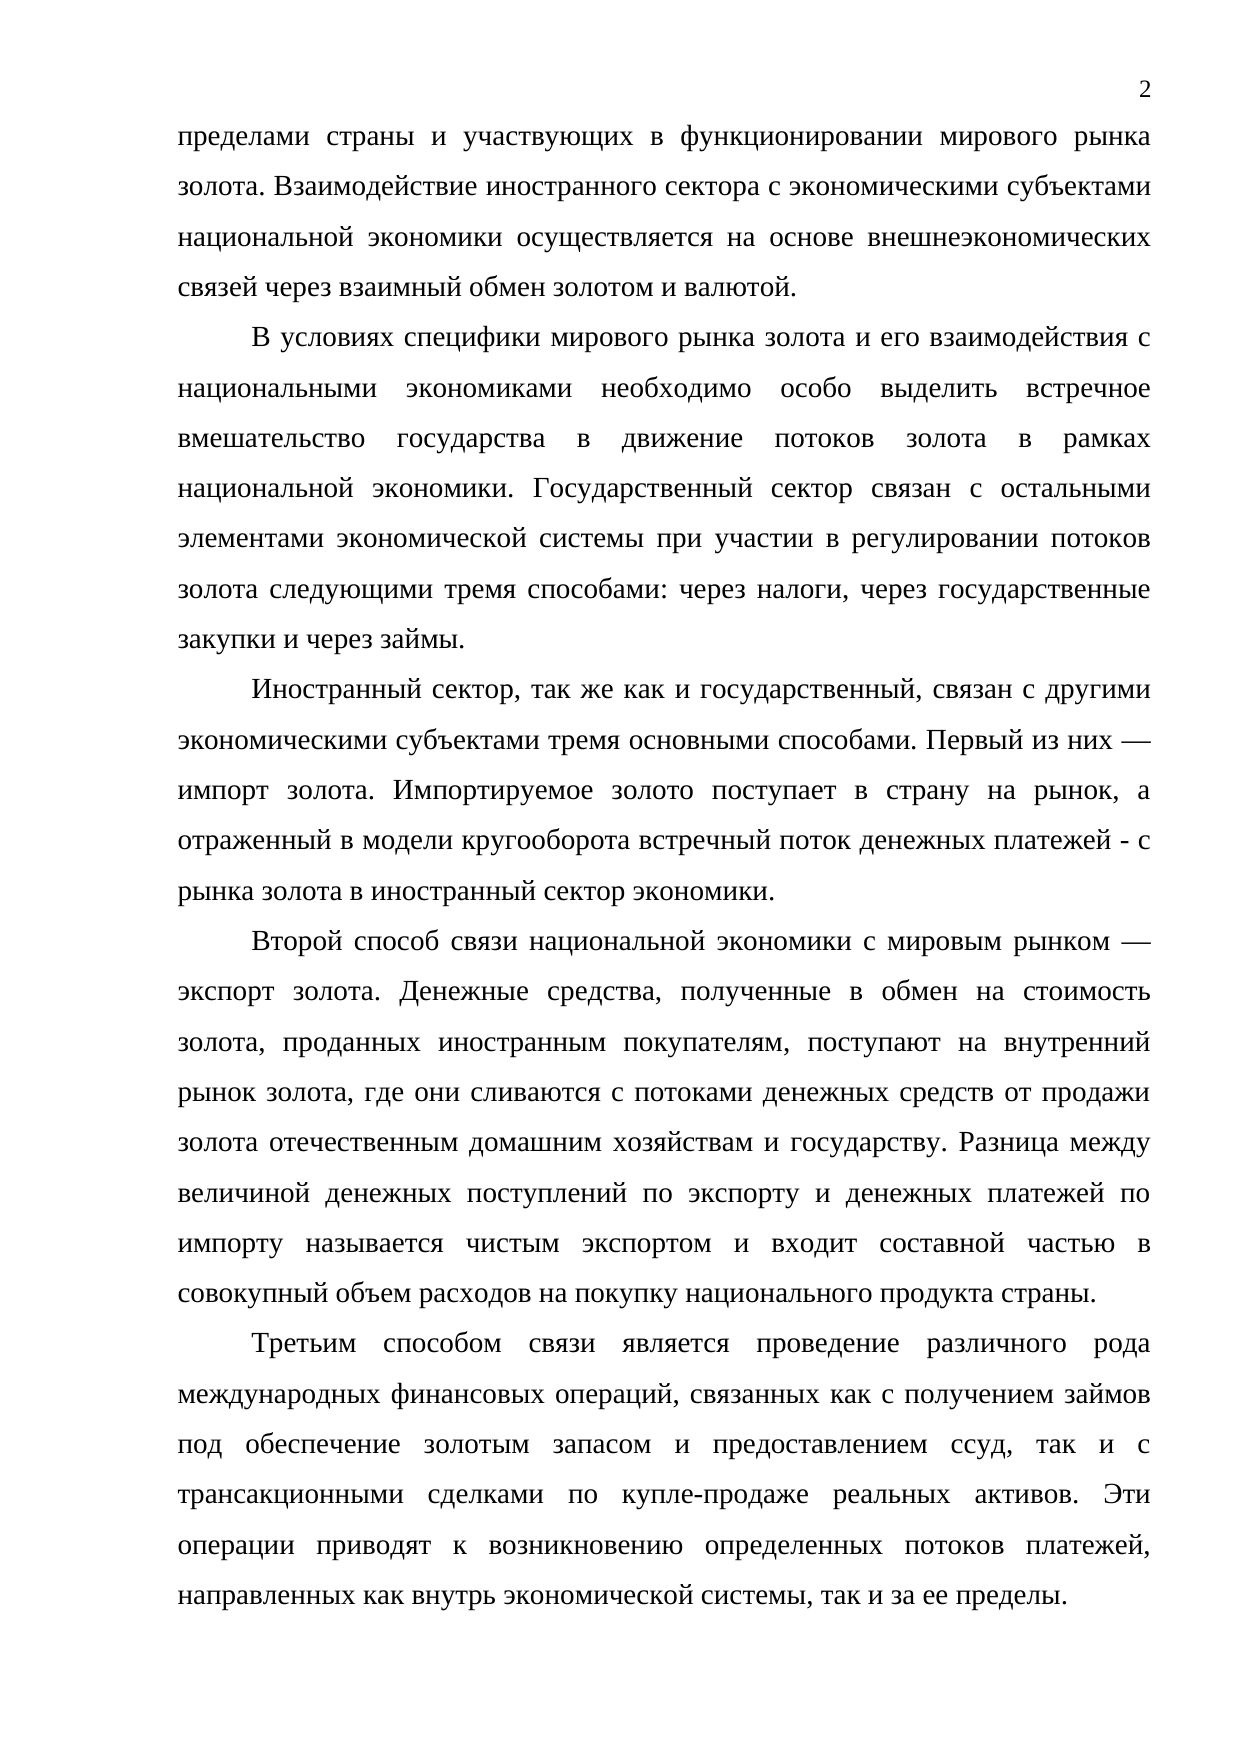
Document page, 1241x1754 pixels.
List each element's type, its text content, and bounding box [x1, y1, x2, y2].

text Третьим способом связи является проведение различного рода международных финансовых операций, связанных как с получением займов под обеспечение золотым запасом и предоставлением ссуд, так и с трансакционными сделками по купле-продаже реальных активов. Эти операции приводят к возникновению определенных потоков платежей, направленных как внутрь экономической системы, так и за ее пределы. [177, 1326, 1152, 1611]
text В условиях специфики мирового рынка золота и его взаимодействия с национальными экономиками необходимо особо выделить встречное вмешательство государства в движение потоков золота в рамках национальной экономики. Государственный сектор связан с остальными элементами экономической системы при участии в регулировании потоков золота следующими тремя способами: через налоги, через государственные закупки и через займы. [177, 319, 1152, 655]
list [177, 118, 1152, 303]
text Второй способ связи национальной экономики с мировым рынком — экспорт золота. Денежные средства, полученные в обмен на стоимость золота, проданных иностранным покупателям, поступают на внутренний рынок золота, где они сливаются с потоками денежных средств от продажи золота отечественным домашним хозяйствам и государству. Разница между величиной денежных поступлений по экспорту и денежных платежей по импорту называется чистым экспортом и входит составной частью в совокупный объем расходов на покупку национального продукта страны. [177, 923, 1152, 1309]
text Иностранный сектор, так же как и государственный, связан с другими экономическими субъектами тремя основными способами. Первый из них — импорт золота. Импортируемое золото поступает в страну на рынок, а отраженный в модели кругооборота встречный поток денежных платежей - с рынка золота в иностранный сектор экономики. [177, 672, 1152, 906]
